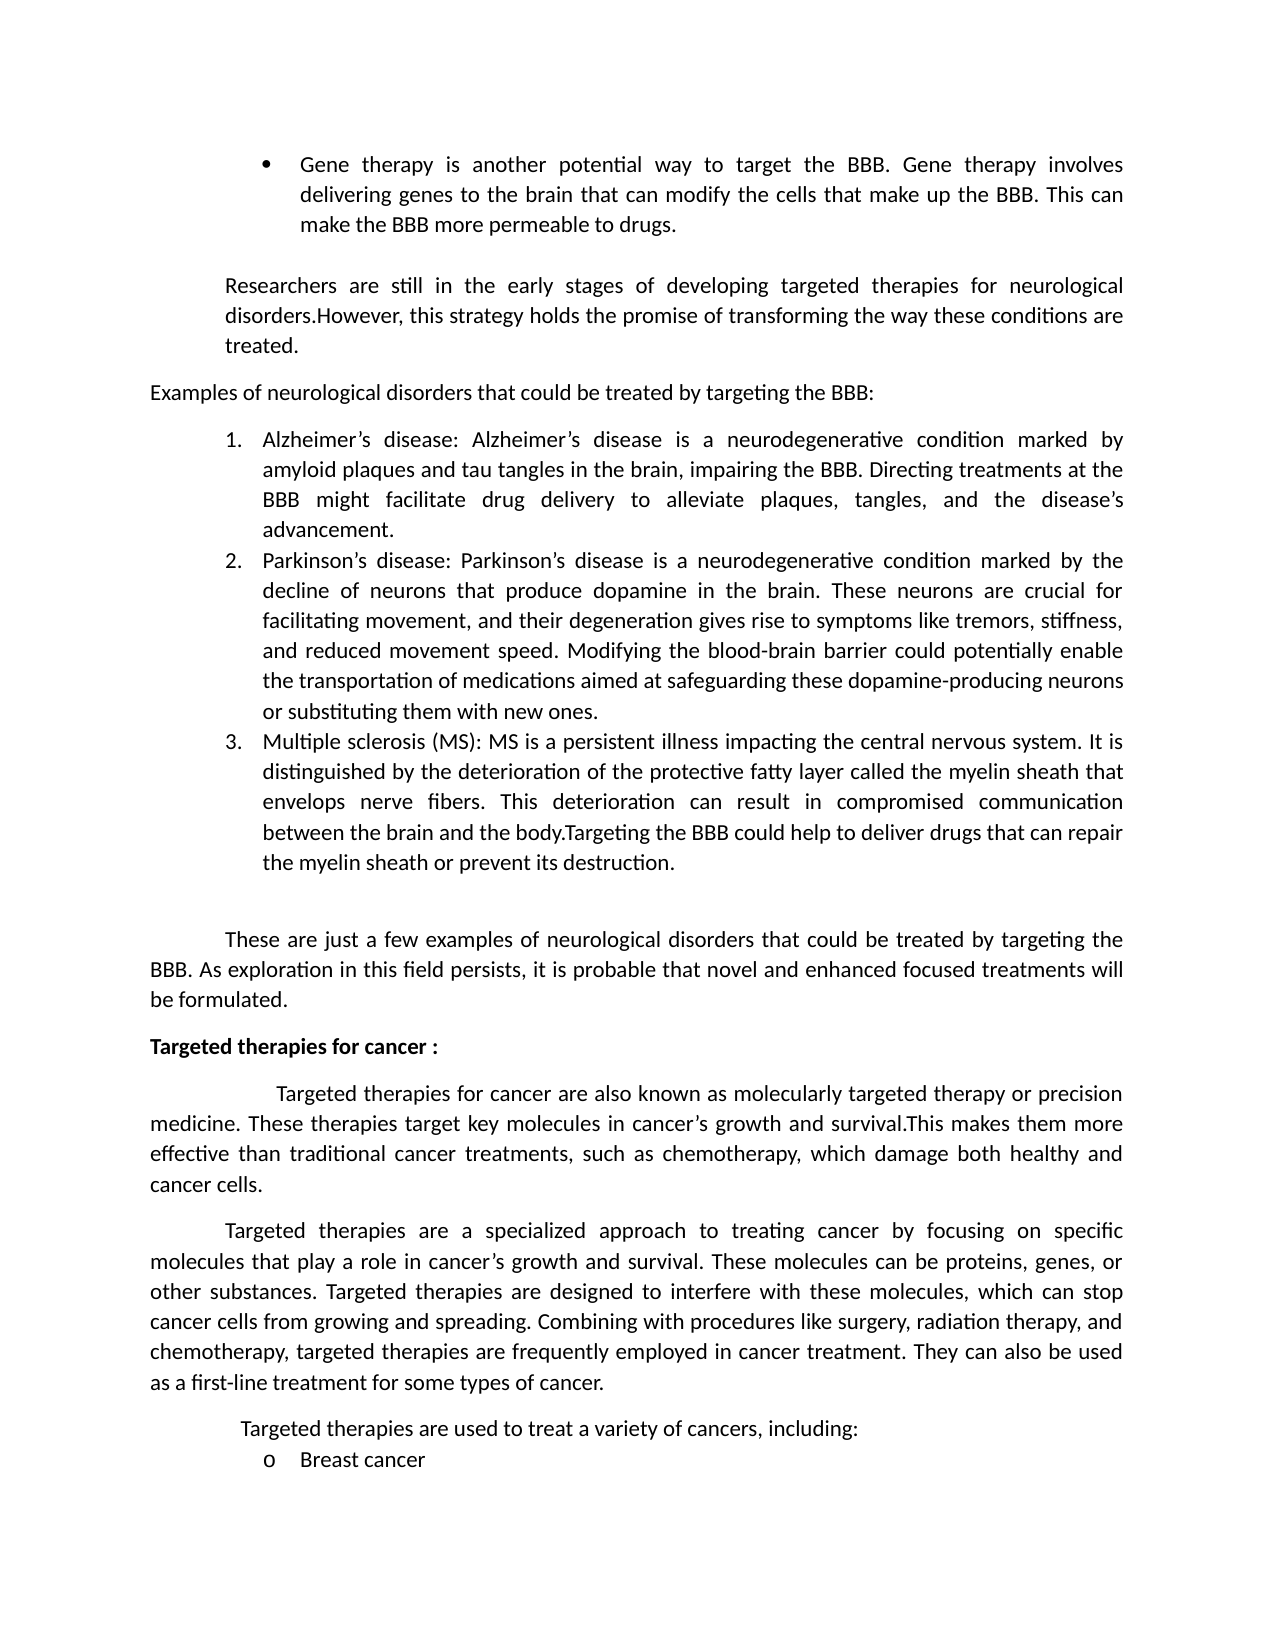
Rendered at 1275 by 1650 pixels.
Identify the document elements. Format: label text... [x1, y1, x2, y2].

list Gene therapy is another potential way to target the BBB. Gene therapy involves delivering genes to the brain that can modify the cells that make up the BBB. This can make the BBB more permeable to drugs. [262, 150, 1125, 238]
list Breast cancer [262, 1445, 1125, 1474]
list Targeted therapies are used to treat a variety of cancers, including: [225, 1414, 1125, 1443]
text Targeted therapies for cancer are also known as molecularly targeted therapy or precision medicine. These therapies target key molecules in cancer’s growth and survival.This makes them more effective than traditional cancer treatments, such as chemotherapy, which damage both healthy and cancer cells. [150, 1079, 1125, 1198]
text Targeted therapies are a specialized approach to treating cancer by focusing on specific molecules that play a role in cancer’s growth and survival. These molecules can be proteins, genes, or other substances. Targeted therapies are designed to interfere with these molecules, which can stop cancer cells from growing and spreading. Combining with procedures like surgery, radiation therapy, and chemotherapy, targeted therapies are frequently employed in cancer treatment. They can also be used as a first-line treatment for some types of cancer. [150, 1217, 1125, 1396]
text Targeted therapies for cancer : [150, 1032, 1125, 1060]
list Parkinson’s disease: Parkinson’s disease is a neurodegenerative condition marked by the decline of neurons that produce dopamine in the brain. These neurons are crucial for facilitating movement, and their degeneration gives rise to symptoms like tremors, stiffness, and reduced movement speed. Modifying the blood-brain barrier could potentially enable the transportation of medications aimed at safeguarding these dopamine-producing neurons or substituting them with new ones. [225, 546, 1125, 725]
list Researchers are still in the early stages of developing targeted therapies for neurological disorders.However, this strategy holds the promise of transforming the way these conditions are treated. [225, 271, 1125, 359]
list Multiple sclerosis (MS): MS is a persistent illness impacting the central nervous system. It is distinguished by the deterioration of the protective fatty layer called the myelin sheath that envelops nerve fibers. This deterioration can result in compromised communication between the brain and the body.Targeting the BBB could help to deliver drugs that can repair the myelin sheath or prevent its destruction. [225, 727, 1125, 876]
text Examples of neurological disorders that could be treated by targeting the BBB: [150, 378, 1125, 406]
text These are just a few examples of neurological disorders that could be treated by targeting the BBB. As exploration in this field persists, it is probable that novel and enhanced focused treatments will be formulated. [150, 925, 1125, 1013]
list Alzheimer’s disease: Alzheimer’s disease is a neurodegenerative condition marked by amyloid plaques and tau tangles in the brain, impairing the BBB. Directing treatments at the BBB might facilitate drug delivery to alleviate plaques, tangles, and the disease’s advancement. [225, 425, 1125, 544]
